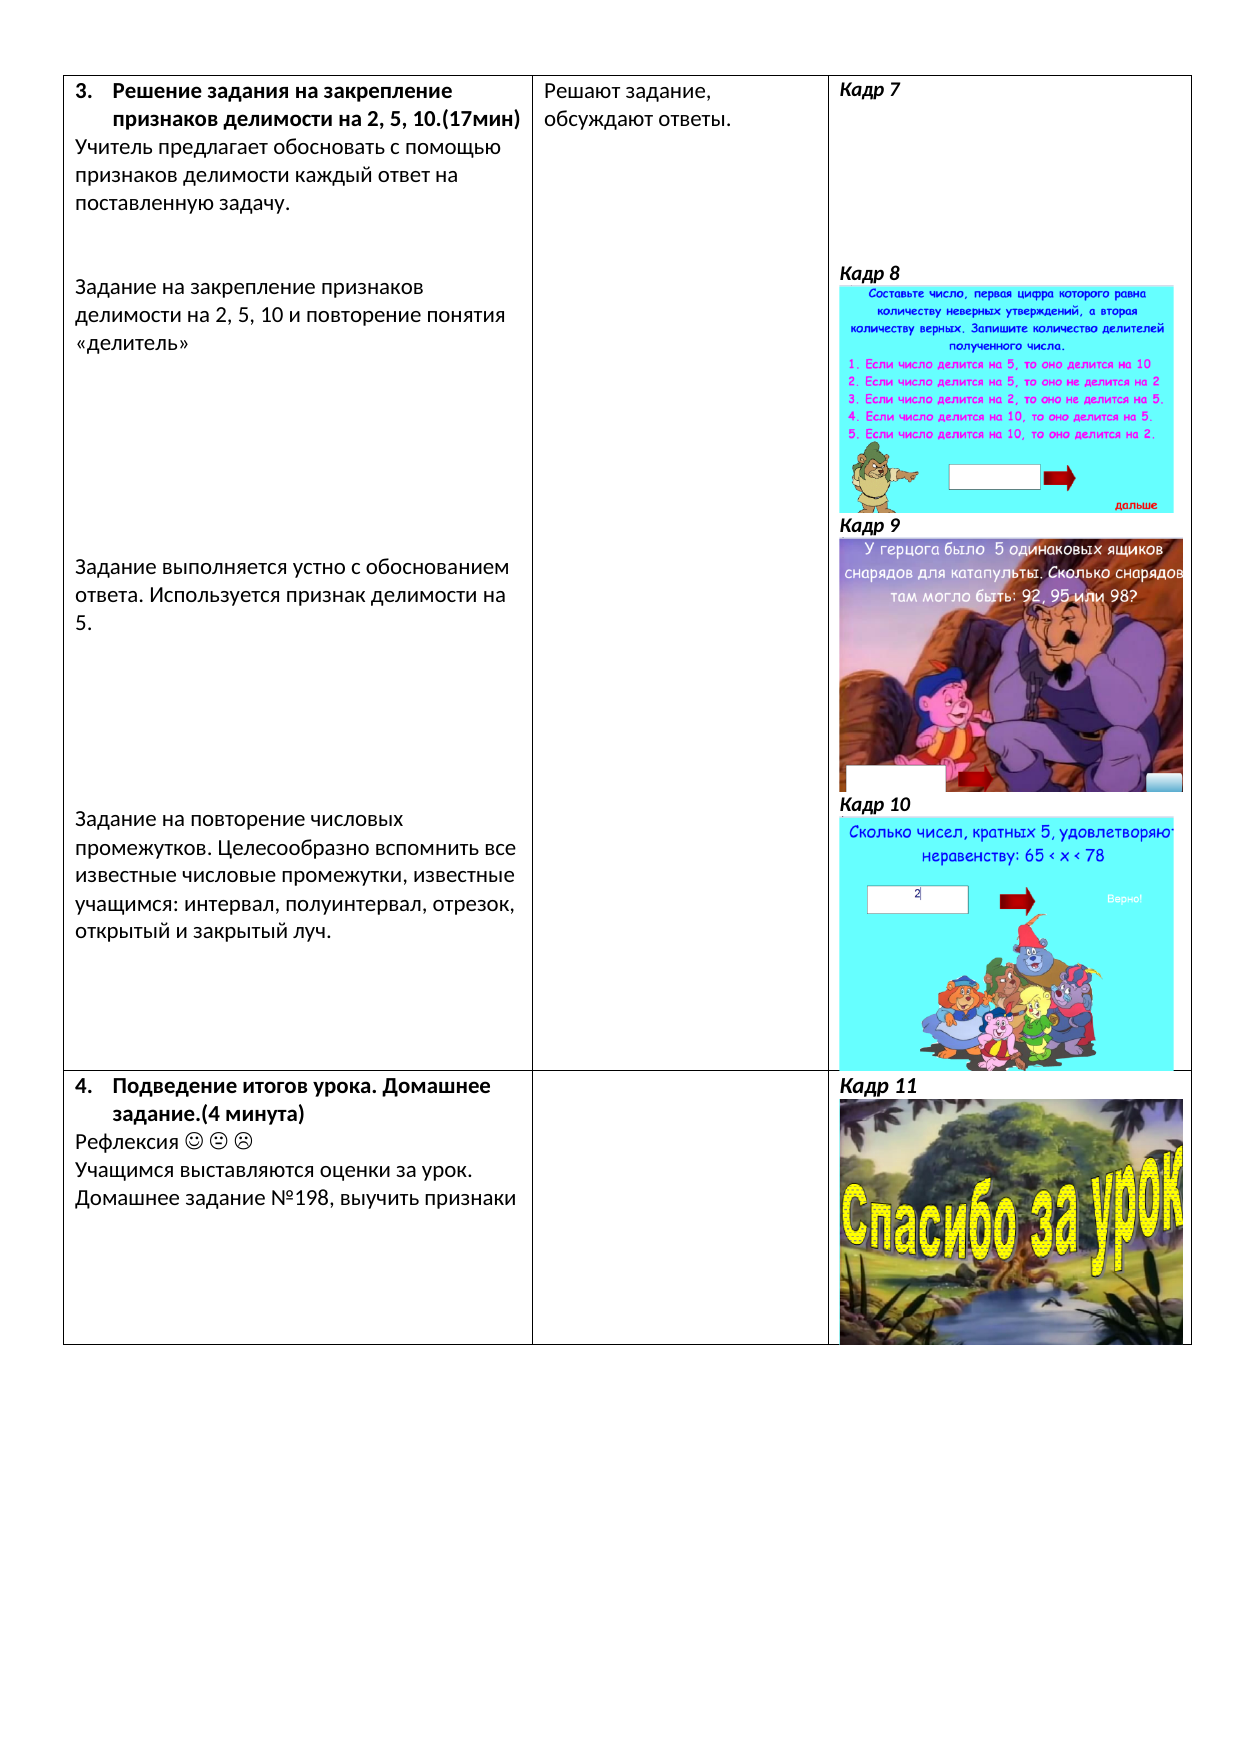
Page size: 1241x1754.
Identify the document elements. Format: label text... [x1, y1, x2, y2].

table_cell Решение задания на закрепление признаков делимости на 2, 5, 10.(17мин) Учитель предлагает обосновать с помощью признаков делимости каждый ответ на поставленную задачу. Задание на закрепление признаков делимости на 2, 5, 10 и повторение понятия «делитель» Задание выполняется устно с обоснованием ответа. Используется признак делимости на 5. Задание на повторение числовых промежутков. Целесообразно вспомнить все известные числовые промежутки, известные учащимся: интервал, полуинтервал, отрезок, открытый и закрытый луч. [64, 76, 532, 1070]
picture [839, 816, 1174, 1071]
table_cell [533, 1071, 828, 1344]
table_cell Кадр 7 Кадр 8 Кадр 9 Кадр 10 [829, 76, 1191, 1070]
table_cell Решают задание, обсуждают ответы. [533, 76, 828, 1070]
picture [839, 285, 1174, 513]
picture [839, 537, 1183, 792]
picture [839, 1099, 1183, 1345]
table_cell Подведение итогов урока. Домашнее задание.(4 минута) Рефлексия Учащимся выставляются оценки за урок. Домашнее задание №198, выучить признаки [64, 1071, 532, 1344]
table_cell Кадр 11 [829, 1071, 1191, 1344]
